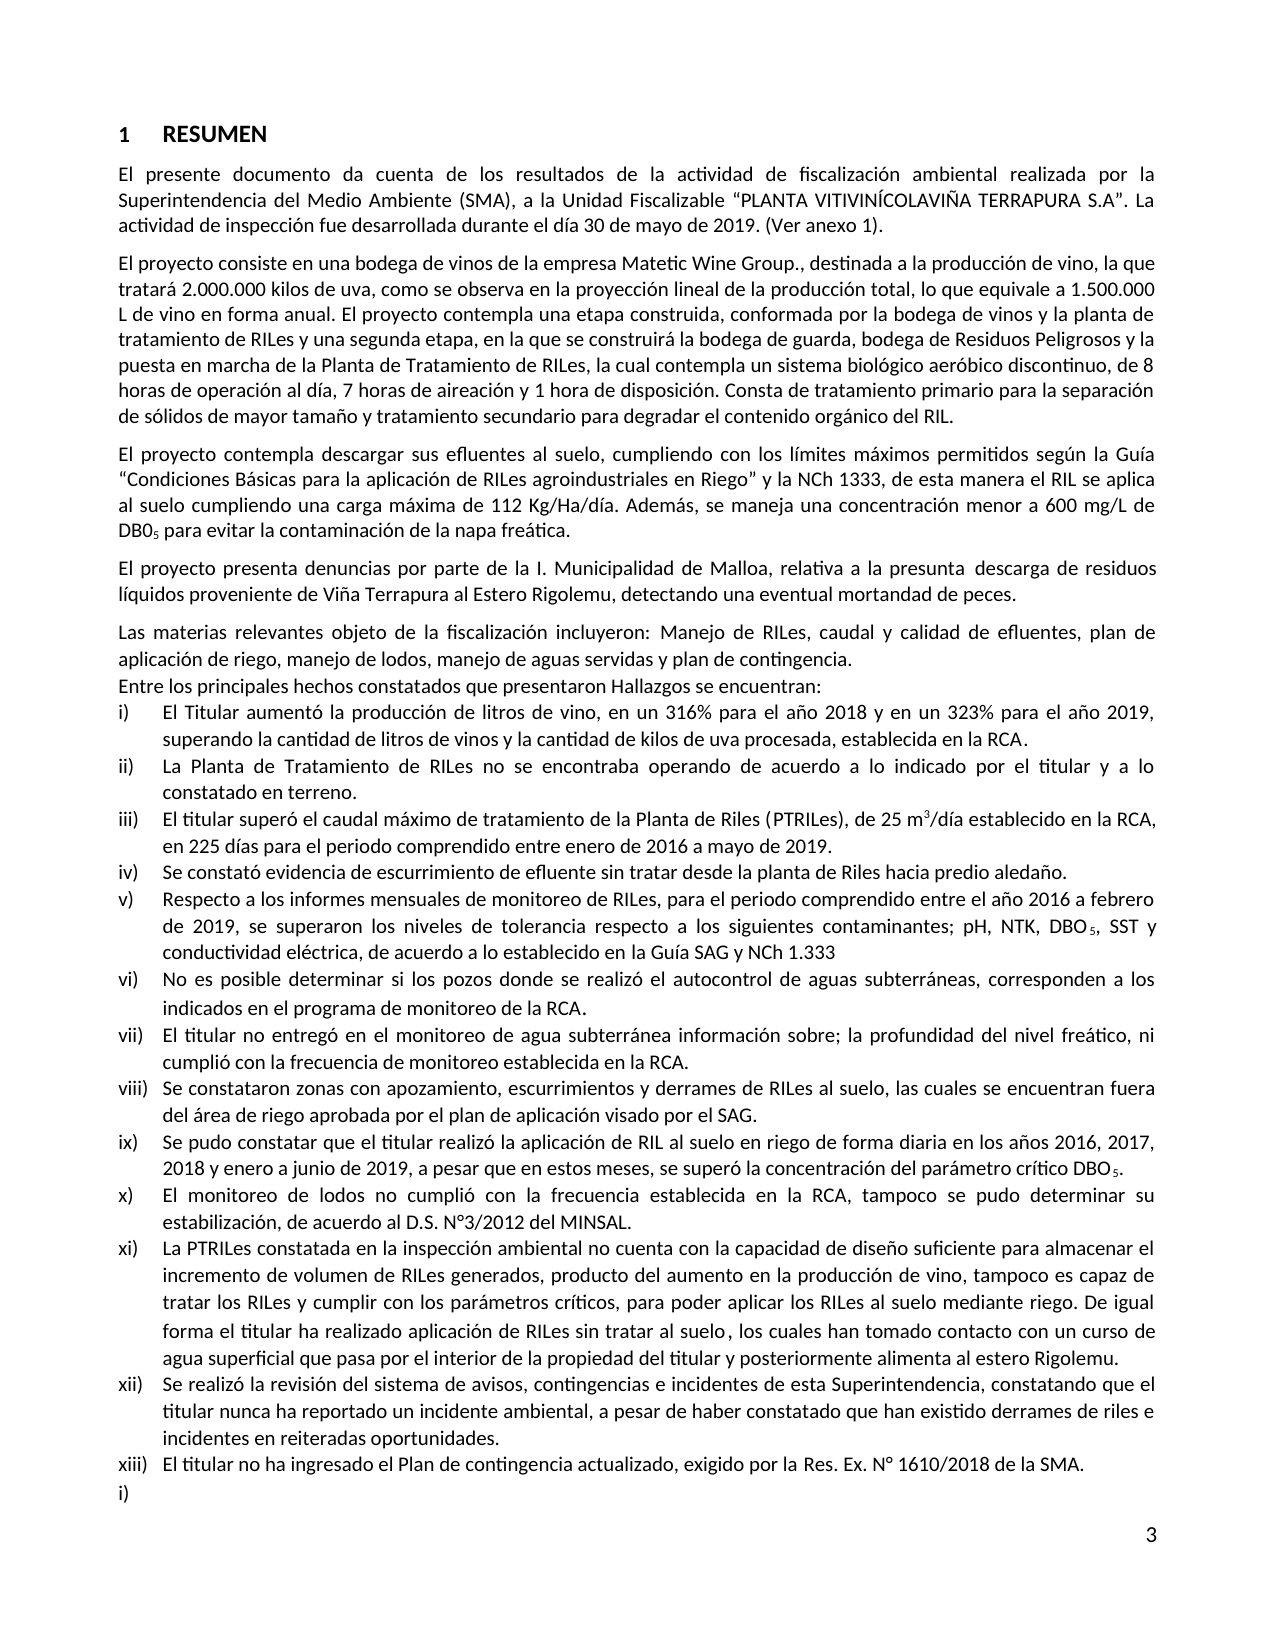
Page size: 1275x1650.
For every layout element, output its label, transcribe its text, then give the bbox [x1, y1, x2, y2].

list Se realizó la revisión del sistema de avisos, contingencias e incidentes de esta Superintendencia, constatando que el titular nunca ha reportado un incidente ambiental, a pesar de haber constatado que han existido derrames de riles e incidentes en reiteradas oportunidades. [118, 1372, 1157, 1450]
text El proyecto presenta denuncias por parte de la I. Municipalidad de Malloa, relativa a la presunta descarga de residuos líquidos proveniente de Viña Terrapura al Estero Rigolemu, detectando una eventual mortandad de peces. [118, 555, 1157, 606]
list Respecto a los informes mensuales de monitoreo de RILes, para el periodo comprendido entre el año 2016 a febrero de 2019, se superaron los niveles de tolerancia respecto a los siguientes contaminantes; pH, NTK, DBO5, SST y conductividad eléctrica, de acuerdo a lo establecido en la Guía SAG y NCh 1.333 [118, 886, 1157, 965]
list El titular no ha ingresado el Plan de contingencia actualizado, exigido por la Res. Ex. N° 1610/2018 de la SMA. [118, 1452, 1157, 1477]
list Se constató evidencia de escurrimiento de efluente sin tratar desde la planta de Riles hacia predio aledaño. [118, 859, 1157, 885]
text El presente documento da cuenta de los resultados de la actividad de fiscalización ambiental realizada por la Superintendencia del Medio Ambiente (SMA), a la Unidad Fiscalizable “PLANTA VITIVINÍCOLAVIÑA TERRAPURA S.A”. La actividad de inspección fue desarrollada durante el día 30 de mayo de 2019. (Ver anexo 1). [118, 161, 1157, 238]
list Se constataron zonas con apozamiento, escurrimientos y derrames de RILes al suelo, las cuales se encuentran fuera del área de riego aprobada por el plan de aplicación visado por el SAG. [118, 1076, 1157, 1128]
list El titular superó el caudal máximo de tratamiento de la Planta de Riles (PTRILes), de 25 m3/día establecido en la RCA, en 225 días para el periodo comprendido entre enero de 2016 a mayo de 2019. [118, 806, 1157, 858]
list Se pudo constatar que el titular realizó la aplicación de RIL al suelo en riego de forma diaria en los años 2016, 2017, 2018 y enero a junio de 2019, a pesar que en estos meses, se superó la concentración del parámetro crítico DBO5. [118, 1129, 1157, 1181]
list El monitoreo de lodos no cumplió con la frecuencia establecida en la RCA, tampoco se pudo determinar su estabilización, de acuerdo al D.S. N°3/2012 del MINSAL. [118, 1182, 1157, 1234]
text Las materias relevantes objeto de la fiscalización incluyeron: Manejo de RILes, caudal y calidad de efluentes, plan de aplicación de riego, manejo de lodos, manejo de aguas servidas y plan de contingencia. [118, 619, 1157, 672]
list RESUMEN [118, 118, 1157, 149]
list No es posible determinar si los pozos donde se realizó el autocontrol de aguas subterráneas, corresponden a los indicados en el programa de monitoreo de la RCA. [118, 966, 1157, 1021]
text El proyecto consiste en una bodega de vinos de la empresa Matetic Wine Group., destinada a la producción de vino, la que tratará 2.000.000 kilos de uva, como se observa en la proyección lineal de la producción total, lo que equivale a 1.500.000 L de vino en forma anual. El proyecto contempla una etapa construida, conformada por la bodega de vinos y la planta de tratamiento de RILes y una segunda etapa, en la que se construirá la bodega de guarda, bodega de Residuos Peligrosos y la puesta en marcha de la Planta de Tratamiento de RILes, la cual contempla un sistema biológico aeróbico discontinuo, de 8 horas de operación al día, 7 horas de aireación y 1 hora de disposición. Consta de tratamiento primario para la separación de sólidos de mayor tamaño y tratamiento secundario para degradar el contenido orgánico del RIL. [118, 250, 1157, 428]
list La Planta de Tratamiento de RILes no se encontraba operando de acuerdo a lo indicado por el titular y a lo constatado en terreno. [118, 753, 1157, 805]
text Entre los principales hechos constatados que presentaron Hallazgos se encuentran: [118, 673, 1157, 698]
list El titular no entregó en el monitoreo de agua subterránea información sobre; la profundidad del nivel freático, ni cumplió con la frecuencia de monitoreo establecida en la RCA. [118, 1022, 1157, 1074]
list La PTRILes constatada en la inspección ambiental no cuenta con la capacidad de diseño suficiente para almacenar el incremento de volumen de RILes generados, producto del aumento en la producción de vino, tampoco es capaz de tratar los RILes y cumplir con los parámetros críticos, para poder aplicar los RILes al suelo mediante riego. De igual forma el titular ha realizado aplicación de RILes sin tratar al suelo, los cuales han tomado contacto con un curso de agua superficial que pasa por el interior de la propiedad del titular y posteriormente alimenta al estero Rigolemu. [118, 1236, 1157, 1370]
text El proyecto contempla descargar sus efluentes al suelo, cumpliendo con los límites máximos permitidos según la Guía “Condiciones Básicas para la aplicación de RILes agroindustriales en Riego” y la NCh 1333, de esta manera el RIL se aplica al suelo cumpliendo una carga máxima de 112 Kg/Ha/día. Además, se maneja una concentración menor a 600 mg/L de DB05 para evitar la contaminación de la napa freática. [118, 441, 1157, 543]
list El Titular aumentó la producción de litros de vino, en un 316% para el año 2018 y en un 323% para el año 2019, superando la cantidad de litros de vinos y la cantidad de kilos de uva procesada, establecida en la RCA. [118, 699, 1157, 752]
